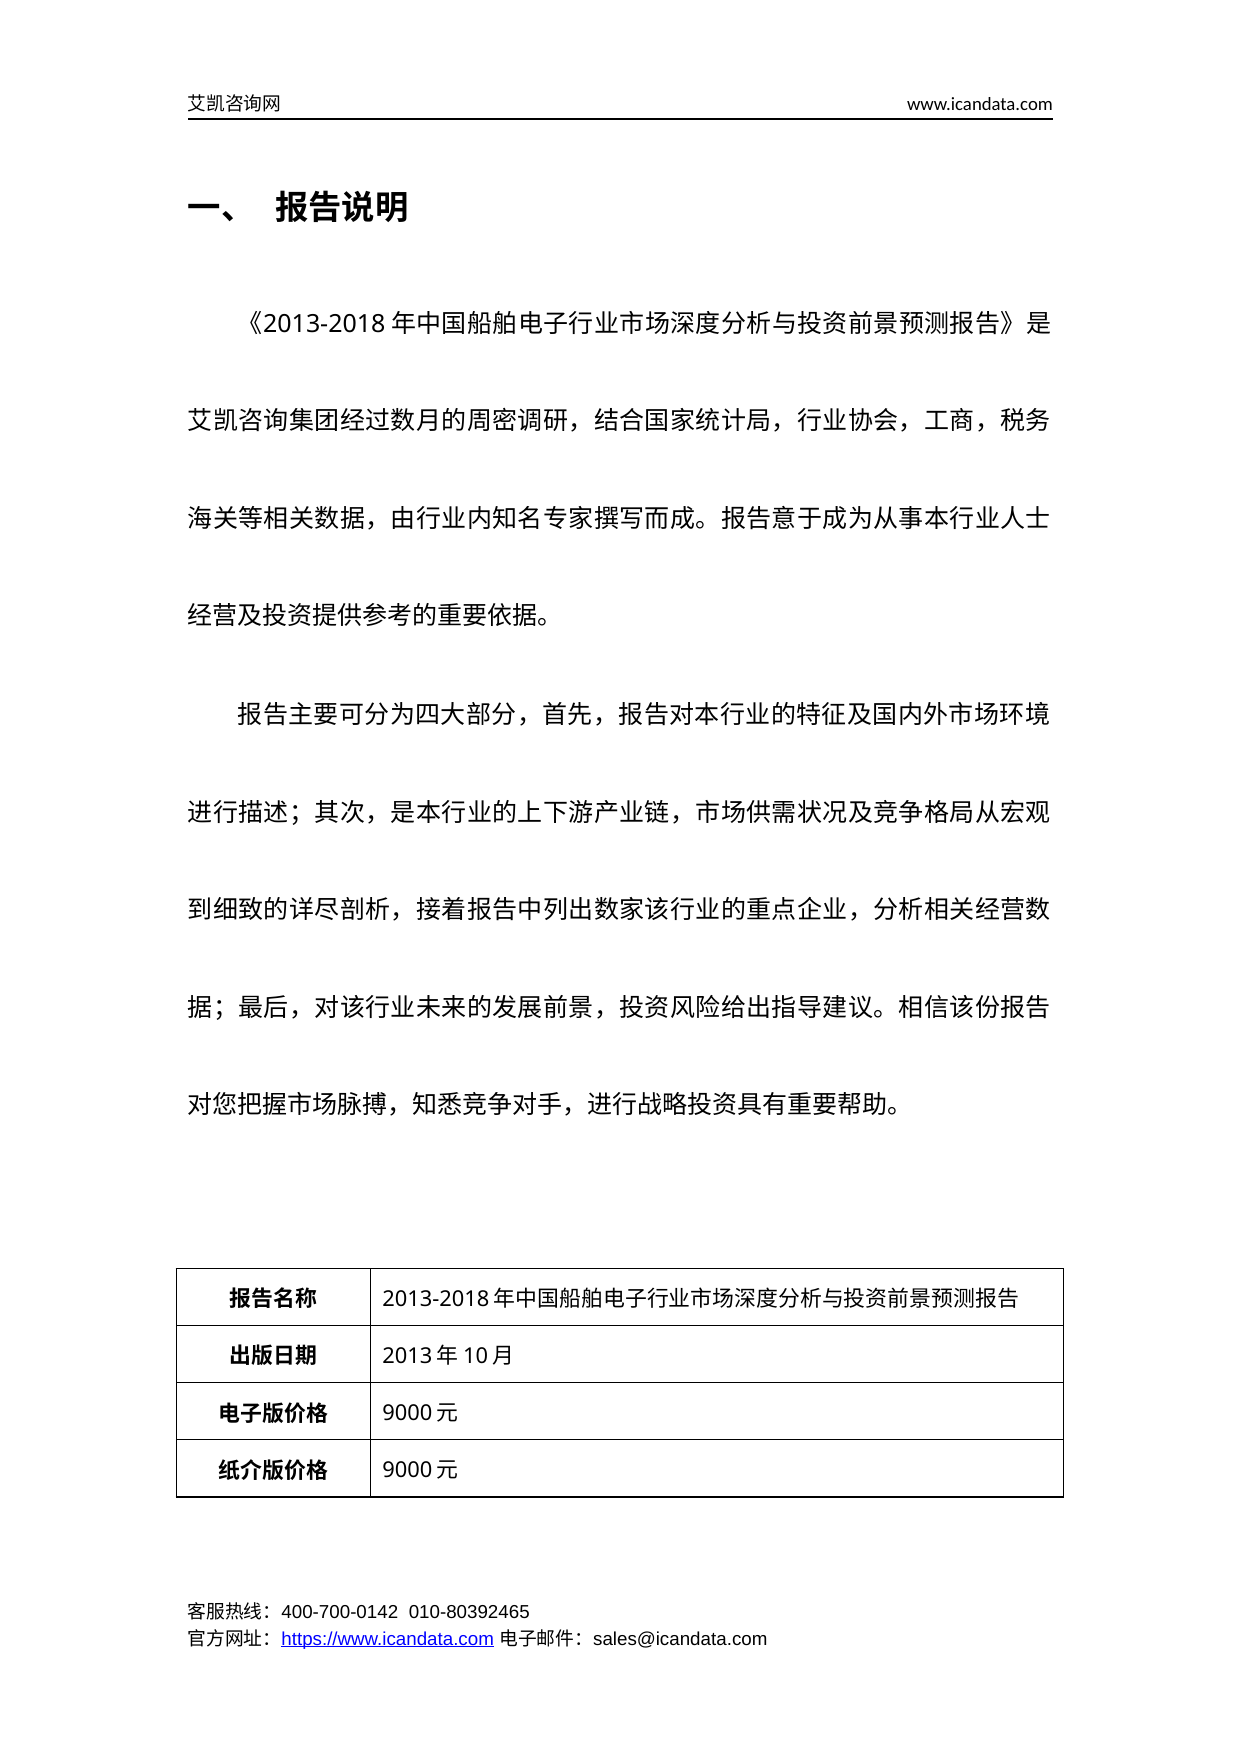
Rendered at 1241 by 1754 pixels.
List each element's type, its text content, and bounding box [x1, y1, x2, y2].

table_cell 9000元 [371, 1383, 1063, 1439]
table_header 报告名称 [177, 1269, 370, 1325]
text 报告主要可分为四大部分，首先，报告对本行业的特征及国内外市场环境进行描述；其次，是本行业的上下游产业链，市场供需状况及竞争格局从宏观到细致的详尽剖析，接着报告中列出数家该行业的重点企业，分析相关经营数据；最后，对该行业未来的发展前景，投资风险给出指导建议。相信该份报告对您把握市场脉搏，知悉竞争对手，进行战略投资具有重要帮助。 [187, 681, 1053, 1136]
subtitle 报告说明 [187, 172, 1053, 237]
table_cell 9000元 [371, 1440, 1063, 1496]
text 《2013-2018年中国船舶电子行业市场深度分析与投资前景预测报告》是艾凯咨询集团经过数月的周密调研，结合国家统计局，行业协会，工商，税务海关等相关数据，由行业内知名专家撰写而成。报告意于成为从事本行业人士经营及投资提供参考的重要依据。 [187, 289, 1053, 646]
table_cell 纸介版价格 [177, 1440, 370, 1496]
table_header 2013-2018年中国船舶电子行业市场深度分析与投资前景预测报告 [371, 1269, 1063, 1325]
table_cell 电子版价格 [177, 1383, 370, 1439]
table_cell 出版日期 [177, 1326, 370, 1382]
table_cell 2013年10月 [371, 1326, 1063, 1382]
